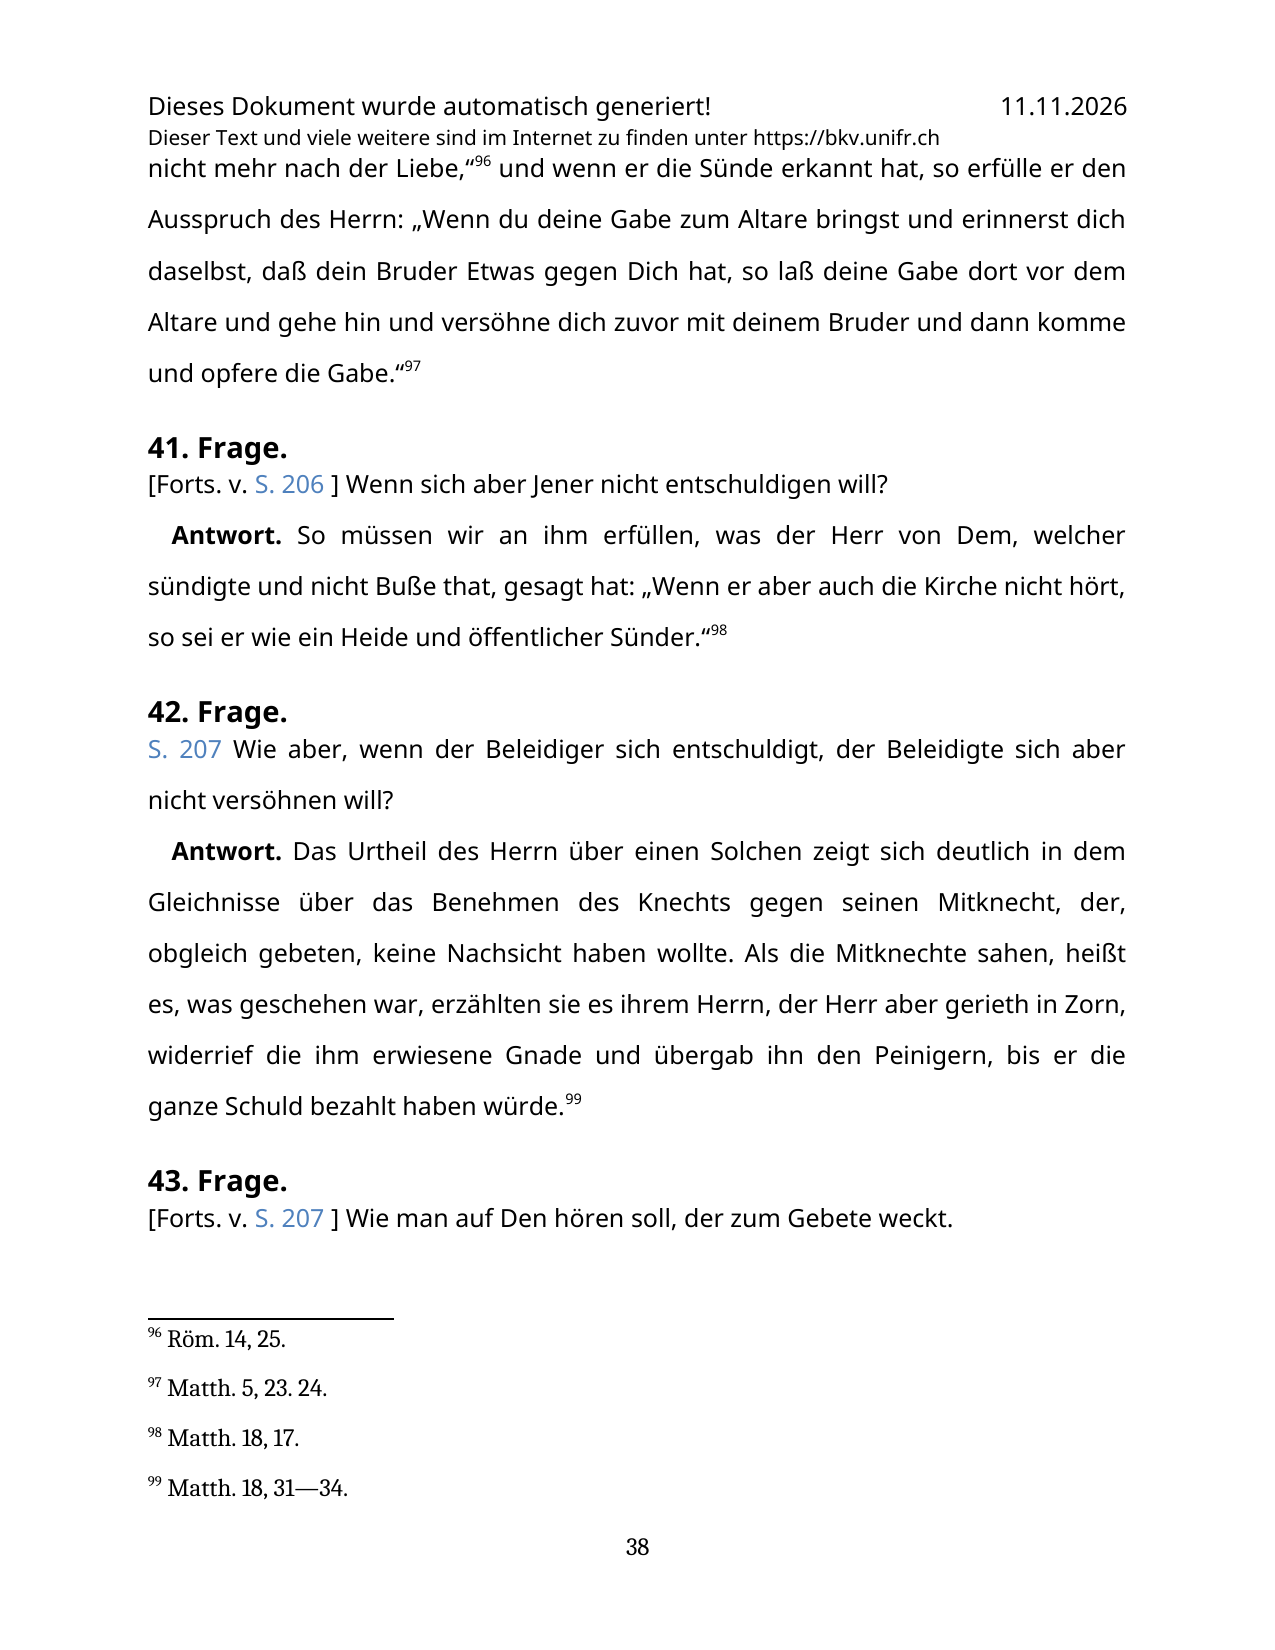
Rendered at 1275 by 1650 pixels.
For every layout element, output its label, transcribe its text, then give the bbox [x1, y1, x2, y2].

text [Forts. v. S. 207 ] Wie man auf Den hören soll, der zum Gebete weckt. [148, 1200, 1127, 1234]
text Antwort. Das Urtheil des Herrn über einen Solchen zeigt sich deutlich in dem Gleichnisse über das Benehmen des Knechts gegen seinen Mitknecht, der, obgleich gebeten, keine Nachsicht haben wollte. Als die Mitknechte sahen, heißt es, was geschehen war, erzählten sie es ihrem Herrn, der Herr aber gerieth in Zorn, widerrief die ihm erwiesene Gnade und übergab ihn den Peinigern, bis er die ganze Schuld bezahlt haben würde. [148, 833, 1127, 1123]
subtitle 43. Frage. [148, 1161, 1127, 1200]
text [Forts. v. S. 206 ] Wenn sich aber Jener nicht entschuldigen will? [148, 467, 1127, 501]
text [148, 151, 1127, 389]
text Antwort. So müssen wir an ihm erfüllen, was der Herr von Dem, welcher sündigte und nicht Buße that, gesagt hat: „Wenn er aber auch die Kirche nicht hört, so sei er wie ein Heide und öffentlicher Sünder.“ [148, 518, 1127, 654]
subtitle 41. Frage. [148, 427, 1127, 467]
subtitle 42. Frage. [148, 692, 1127, 731]
text S. 207 Wie aber, wenn der Beleidiger sich entschuldigt, der Beleidigte sich aber nicht versöhnen will? [148, 731, 1127, 817]
